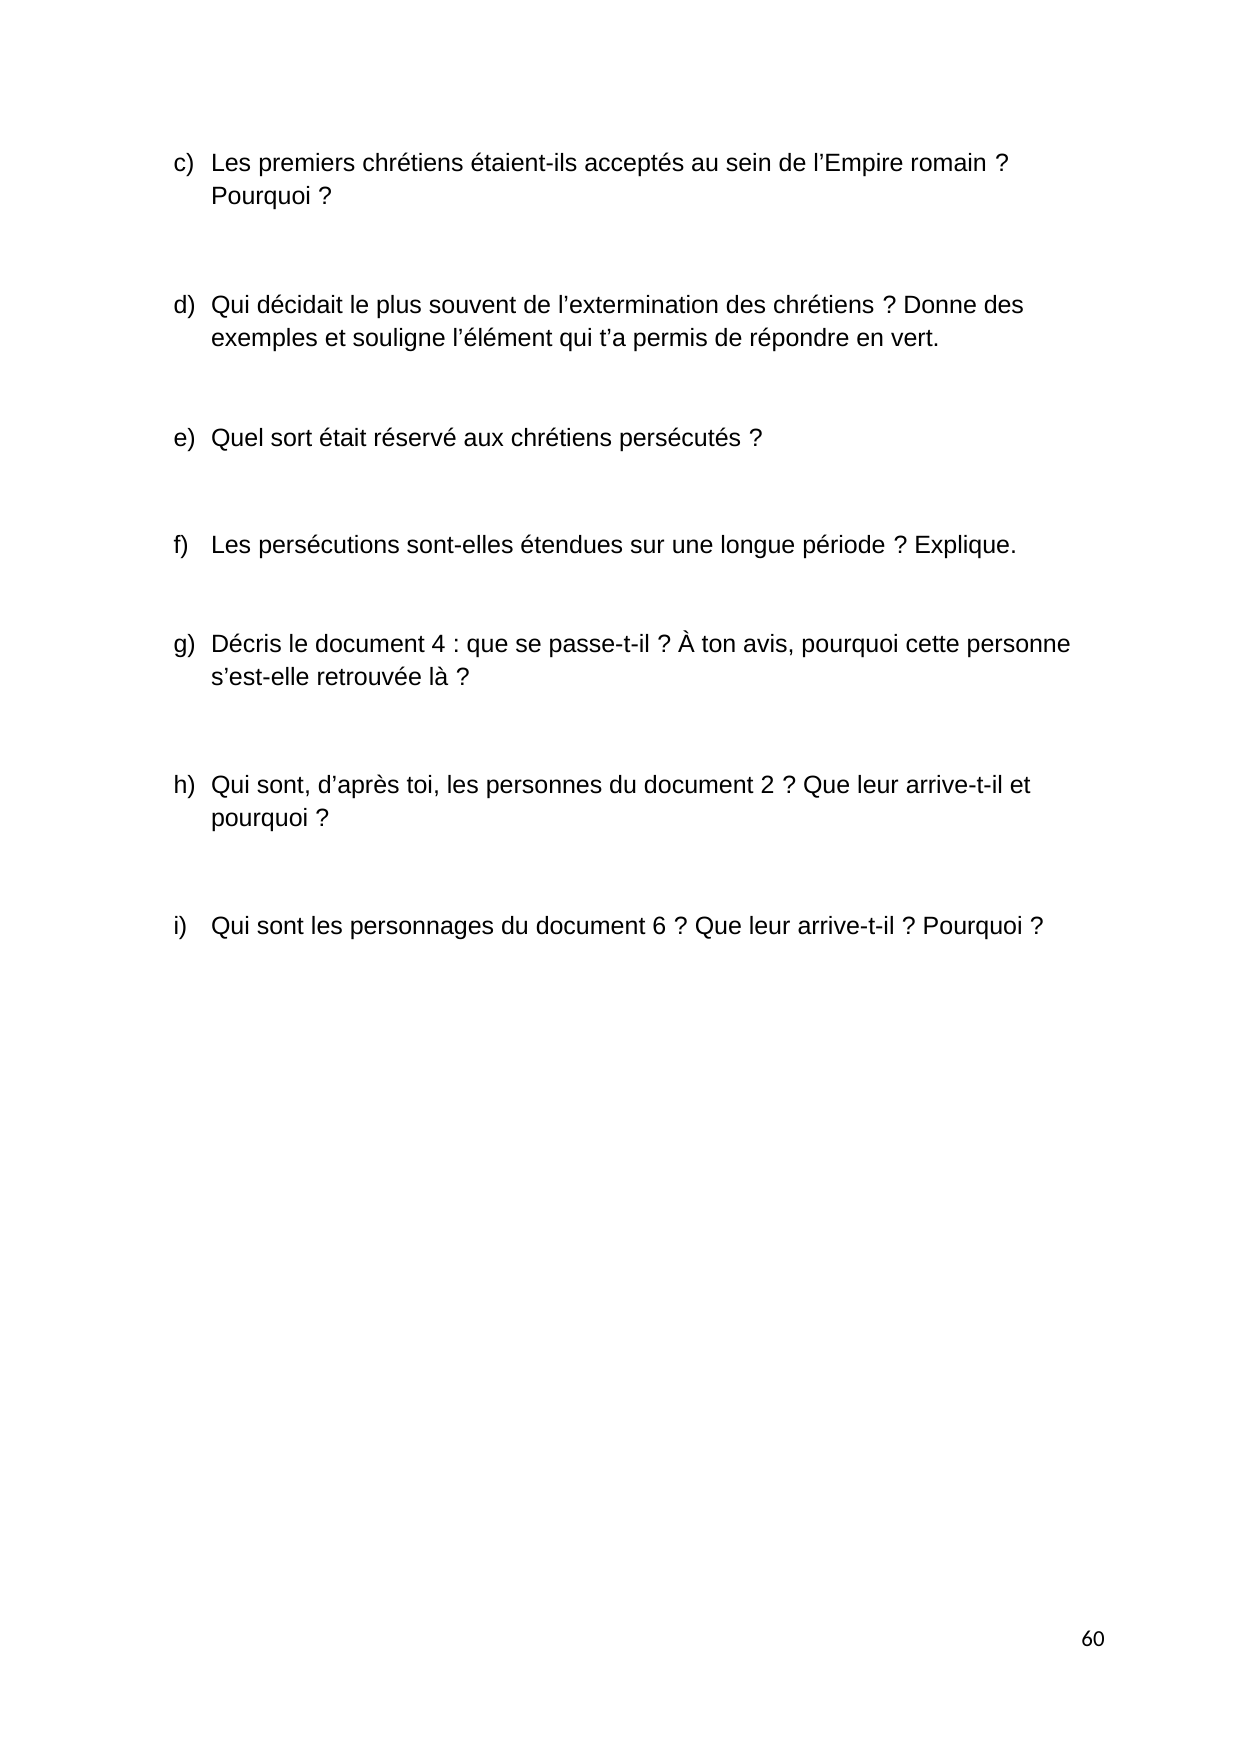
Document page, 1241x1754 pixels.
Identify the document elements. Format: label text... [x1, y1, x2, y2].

list Qui décidait le plus souvent de l’extermination des chrétiens ? Donne des exemples et souligne l’élément qui t’a permis de répondre en vert. [173, 290, 1104, 352]
list Qui sont les personnages du document 6 ? Que leur arrive-t-il ? Pourquoi ? [173, 911, 1104, 939]
list Décris le document 4 : que se passe-t-il ? À ton avis, pourquoi cette personne s’est-elle retrouvée là ? [173, 629, 1104, 691]
list Qui sont, d’après toi, les personnes du document 2 ? Que leur arrive-t-il et pourquoi ? [173, 770, 1104, 832]
list Quel sort était réservé aux chrétiens persécutés ? [173, 422, 1104, 451]
list Les persécutions sont-elles étendues sur une longue période ? Explique. [173, 530, 1104, 559]
list Les premiers chrétiens étaient-ils acceptés au sein de l’Empire romain ? Pourquoi ? [173, 148, 1104, 209]
